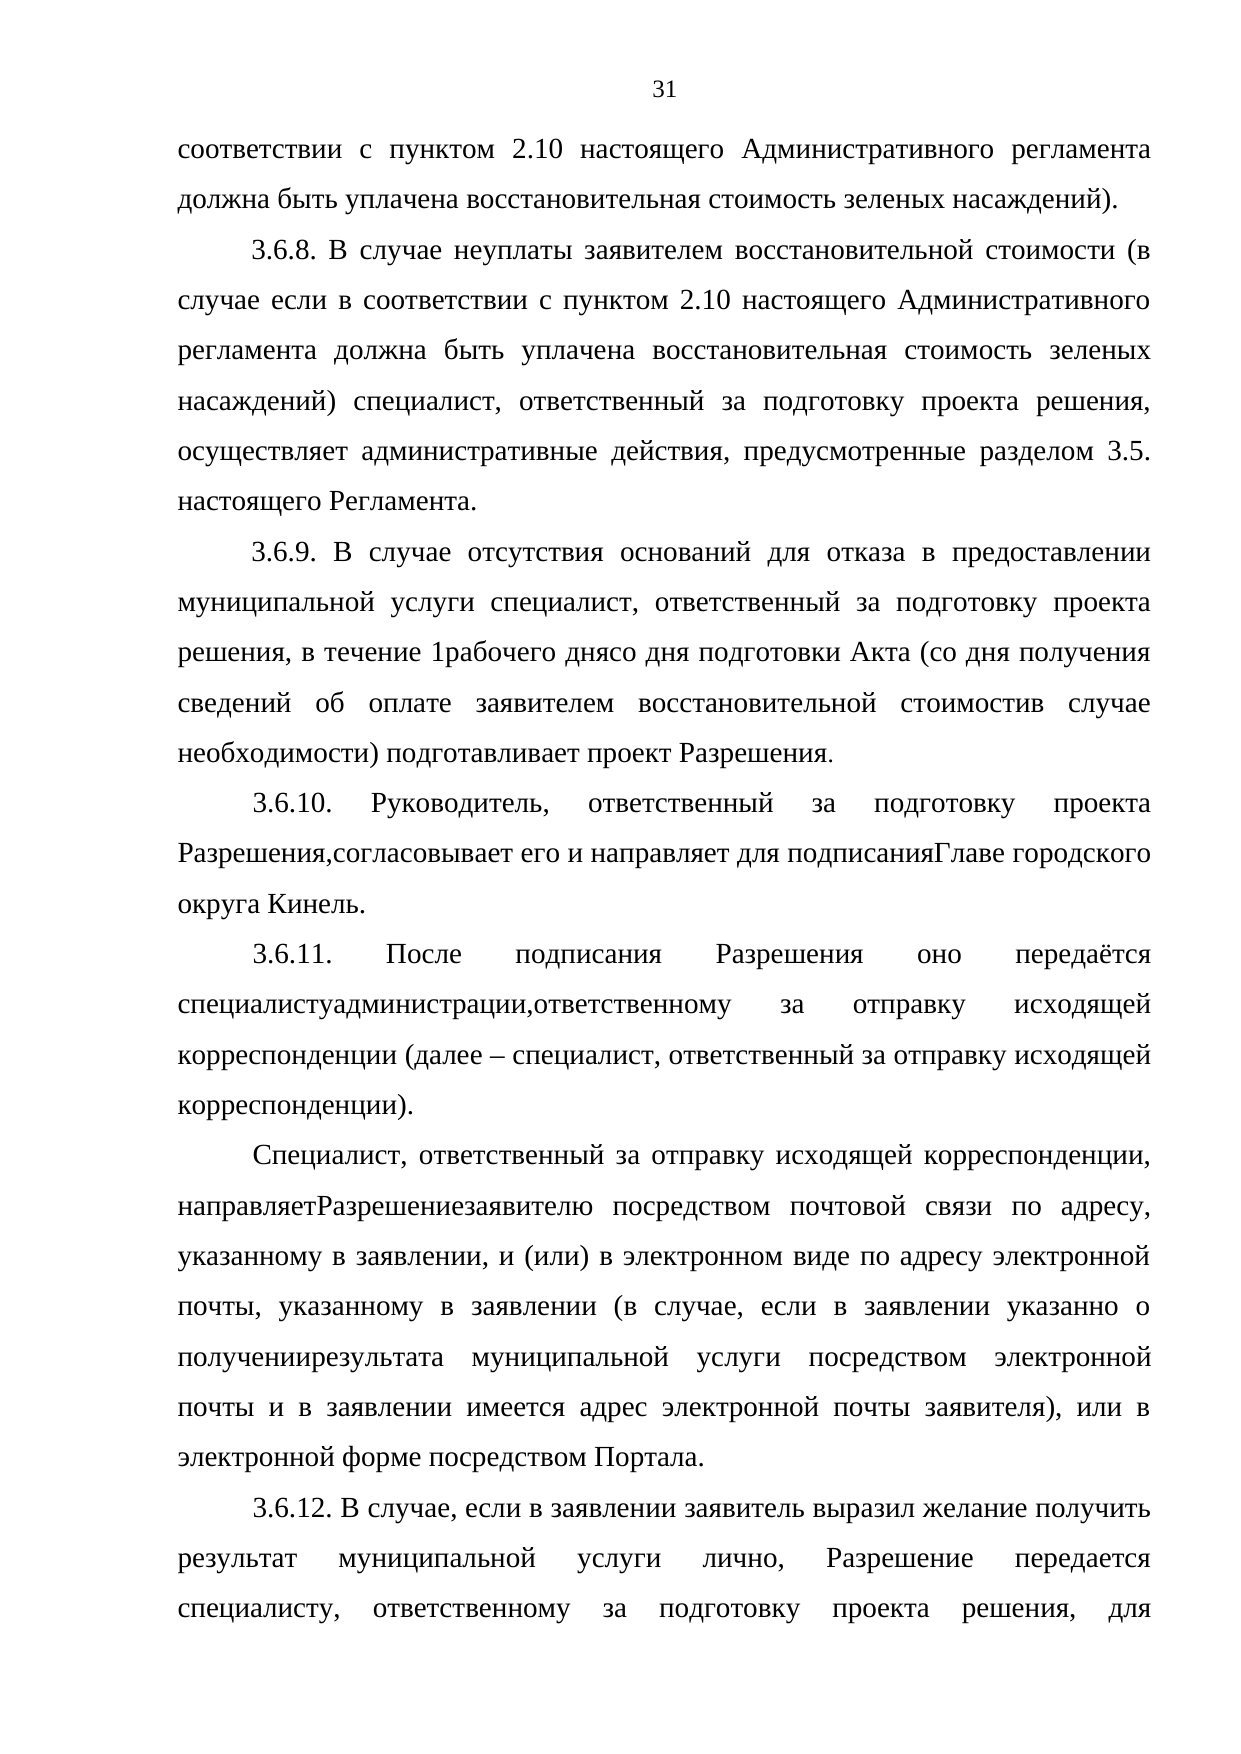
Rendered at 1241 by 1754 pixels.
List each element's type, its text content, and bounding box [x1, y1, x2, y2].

text 3.6.9. В случае отсутствия оснований для отказа в предоставлении муниципальной услуги специалист, ответственный за подготовку проекта решения, в течение 1рабочего днясо дня подготовки Акта (со дня получения сведений об оплате заявителем восстановительной стоимостив случае необходимости) подготавливает проект Разрешения. [177, 534, 1152, 768]
text 3.6.8. В случае неуплаты заявителем восстановительной стоимости (в случае если в соответствии с пунктом 2.10 настоящего Административного регламента должна быть уплачена восстановительная стоимость зеленых насаждений) специалист, ответственный за подготовку проекта решения, осуществляет административные действия, предусмотренные разделом 3.5. настоящего Регламента. [177, 232, 1152, 517]
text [177, 1490, 1152, 1624]
text 3.6.11. После подписания Разрешения оно передаётся специалистуадминистрации,ответственному за отправку исходящей корреспонденции (далее – специалист, ответственный за отправку исходящей корреспонденции). [177, 936, 1152, 1121]
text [177, 131, 1152, 215]
text 3.6.10. Руководитель, ответственный за подготовку проекта Разрешения,согласовывает его и направляет для подписанияГлаве городского округа Кинель. [177, 785, 1152, 919]
text Специалист, ответственный за отправку исходящей корреспонденции, направляетРазрешениезаявителю посредством почтовой связи по адресу, указанному в заявлении, и (или) в электронном виде по адресу электронной почты, указанному в заявлении (в случае, если в заявлении указанно о получениирезультата муниципальной услуги посредством электронной почты и в заявлении имеется адрес электронной почты заявителя), или в электронной форме посредством Портала. [177, 1137, 1152, 1473]
